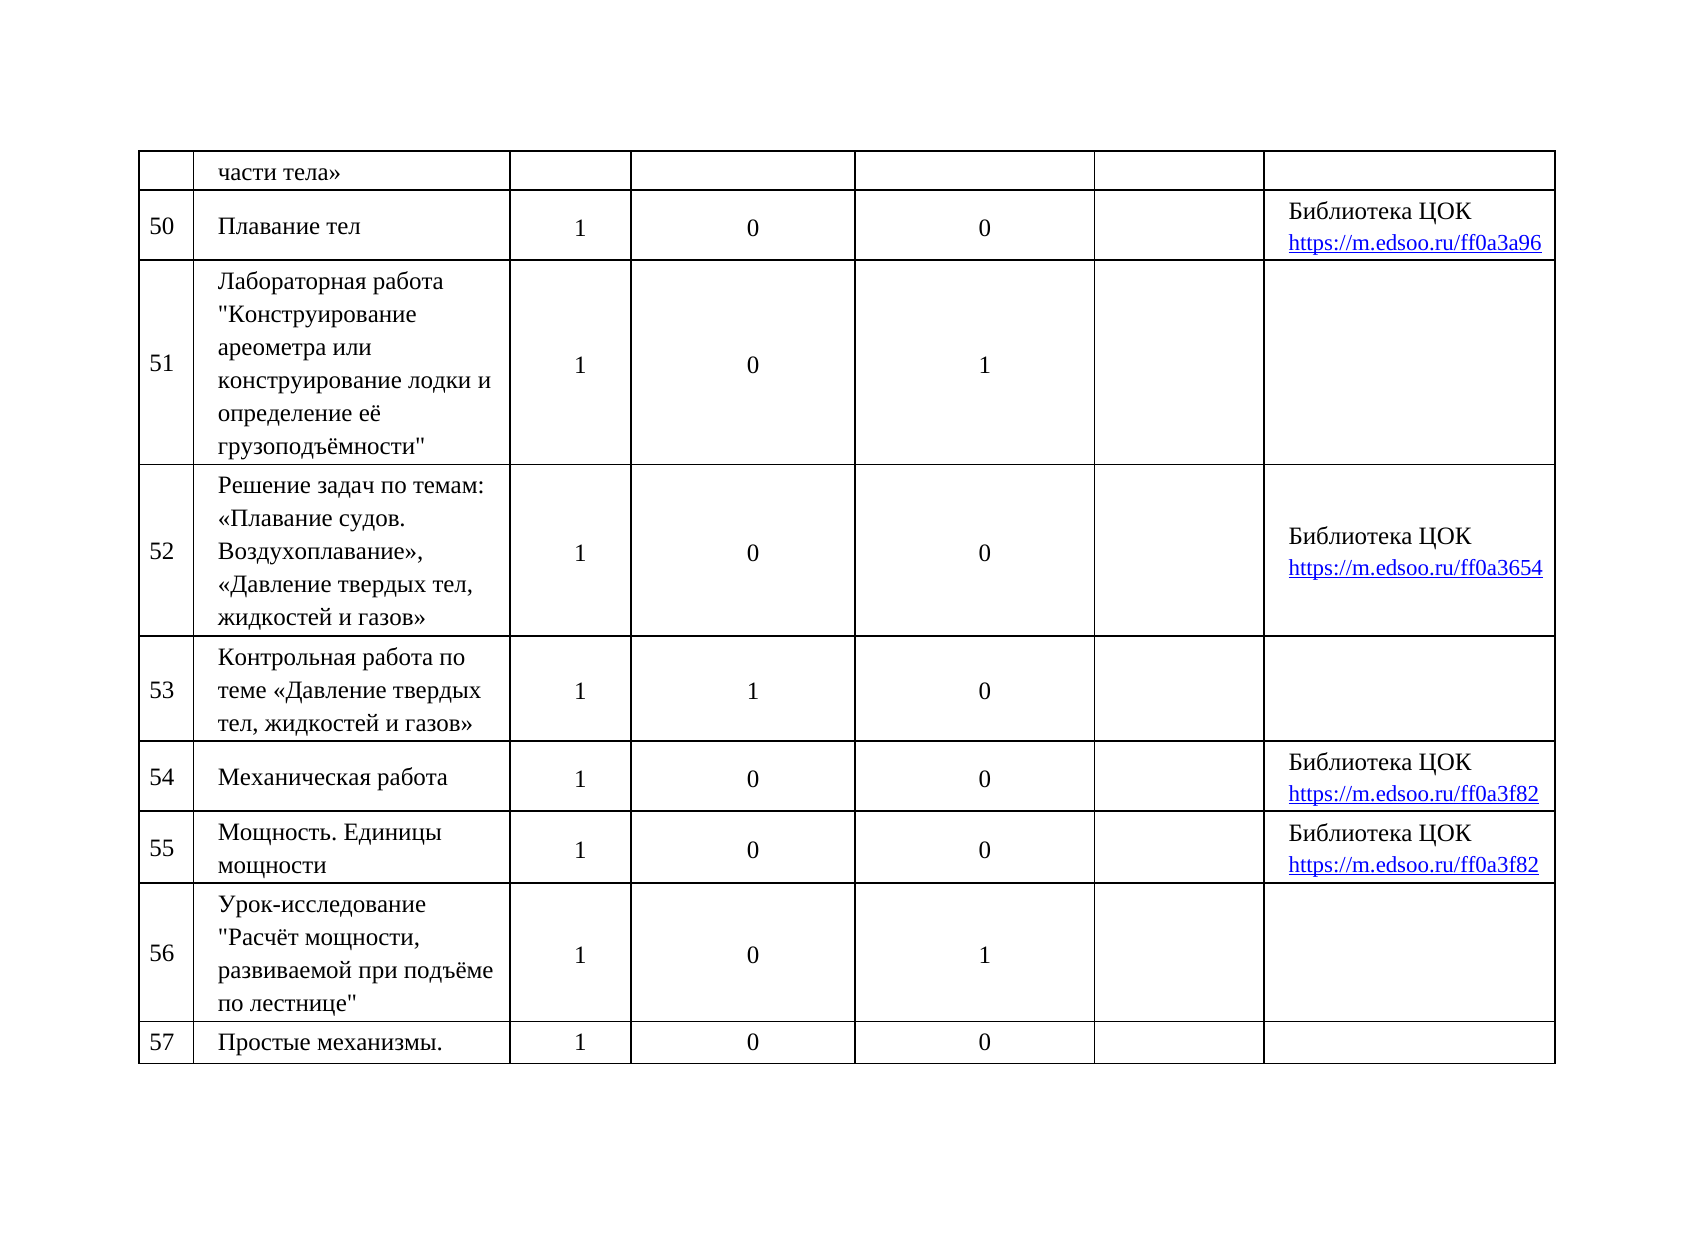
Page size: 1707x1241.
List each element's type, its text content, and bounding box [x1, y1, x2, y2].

table_cell 0 [856, 465, 1094, 635]
table_cell 0 [632, 1022, 854, 1063]
table_cell [1265, 884, 1554, 1021]
table_cell 1 [511, 191, 630, 259]
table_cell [194, 1022, 509, 1063]
table_cell 50 [140, 191, 193, 259]
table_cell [194, 152, 509, 189]
table_cell 0 [632, 465, 854, 635]
table_cell 1 [511, 1022, 630, 1063]
table_cell 0 [632, 812, 854, 882]
table_cell Библиотека ЦОК https://m.edsoo.ru/ff0a3f82 [1265, 742, 1554, 810]
table_cell 51 [140, 261, 193, 463]
table_cell Плавание тел [194, 191, 509, 259]
table_cell 1 [511, 884, 630, 1021]
table_cell 56 [140, 884, 193, 1021]
table_cell [1095, 742, 1263, 810]
table_cell [1265, 261, 1554, 463]
table_cell 0 [856, 812, 1094, 882]
table_cell 54 [140, 742, 193, 810]
table_cell [1095, 152, 1263, 189]
table_cell 1 [511, 465, 630, 635]
table_cell Лабораторная работа "Конструирование ареометра или конструирование лодки и определение её грузоподъёмности" [194, 261, 509, 463]
table_cell 1 [511, 152, 630, 189]
table_cell [1095, 884, 1263, 1021]
table_cell 0 [856, 191, 1094, 259]
table_cell Решение задач по темам: «Плавание судов. Воздухоплавание», «Давление твердых тел, жидкостей и газов» [194, 465, 509, 635]
table_cell [1095, 637, 1263, 740]
table_cell 52 [140, 465, 193, 635]
table_cell Контрольная работа по теме «Давление твердых тел, жидкостей и газов» [194, 637, 509, 740]
table_cell [1095, 812, 1263, 882]
table_cell 0 [632, 884, 854, 1021]
table_cell 1 [856, 152, 1094, 189]
table_cell 0 [856, 742, 1094, 810]
table_cell [1265, 637, 1554, 740]
table_cell 0 [632, 191, 854, 259]
table_cell Урок-исследование "Расчёт мощности, развиваемой при подъёме по лестнице" [194, 884, 509, 1021]
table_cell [1265, 152, 1554, 189]
table_cell 0 [856, 1022, 1094, 1063]
table_cell [1095, 465, 1263, 635]
table_cell [1095, 261, 1263, 463]
table_cell 0 [632, 261, 854, 463]
table_cell 1 [511, 637, 630, 740]
table_cell 1 [632, 637, 854, 740]
table_cell Библиотека ЦОК https://m.edsoo.ru/ff0a3f82 [1265, 812, 1554, 882]
table_cell [1095, 191, 1263, 259]
table_cell 1 [856, 261, 1094, 463]
table_cell [1265, 1022, 1554, 1063]
table_cell 1 [511, 261, 630, 463]
table_cell Библиотека ЦОК https://m.edsoo.ru/ff0a3a96 [1265, 191, 1554, 259]
table_cell 0 [632, 742, 854, 810]
table_cell 53 [140, 637, 193, 740]
table_cell 0 [632, 152, 854, 189]
table_cell 1 [511, 742, 630, 810]
table_cell [1095, 1022, 1263, 1063]
table_cell Библиотека ЦОК https://m.edsoo.ru/ff0a3654 [1265, 465, 1554, 635]
table_cell 49 [140, 152, 193, 189]
table_cell Механическая работа [194, 742, 509, 810]
table_cell Мощность. Единицы мощности [194, 812, 509, 882]
table_cell 55 [140, 812, 193, 882]
table_cell 0 [856, 637, 1094, 740]
table_cell 57 [140, 1022, 193, 1063]
table_cell 1 [856, 884, 1094, 1021]
table_cell 1 [511, 812, 630, 882]
